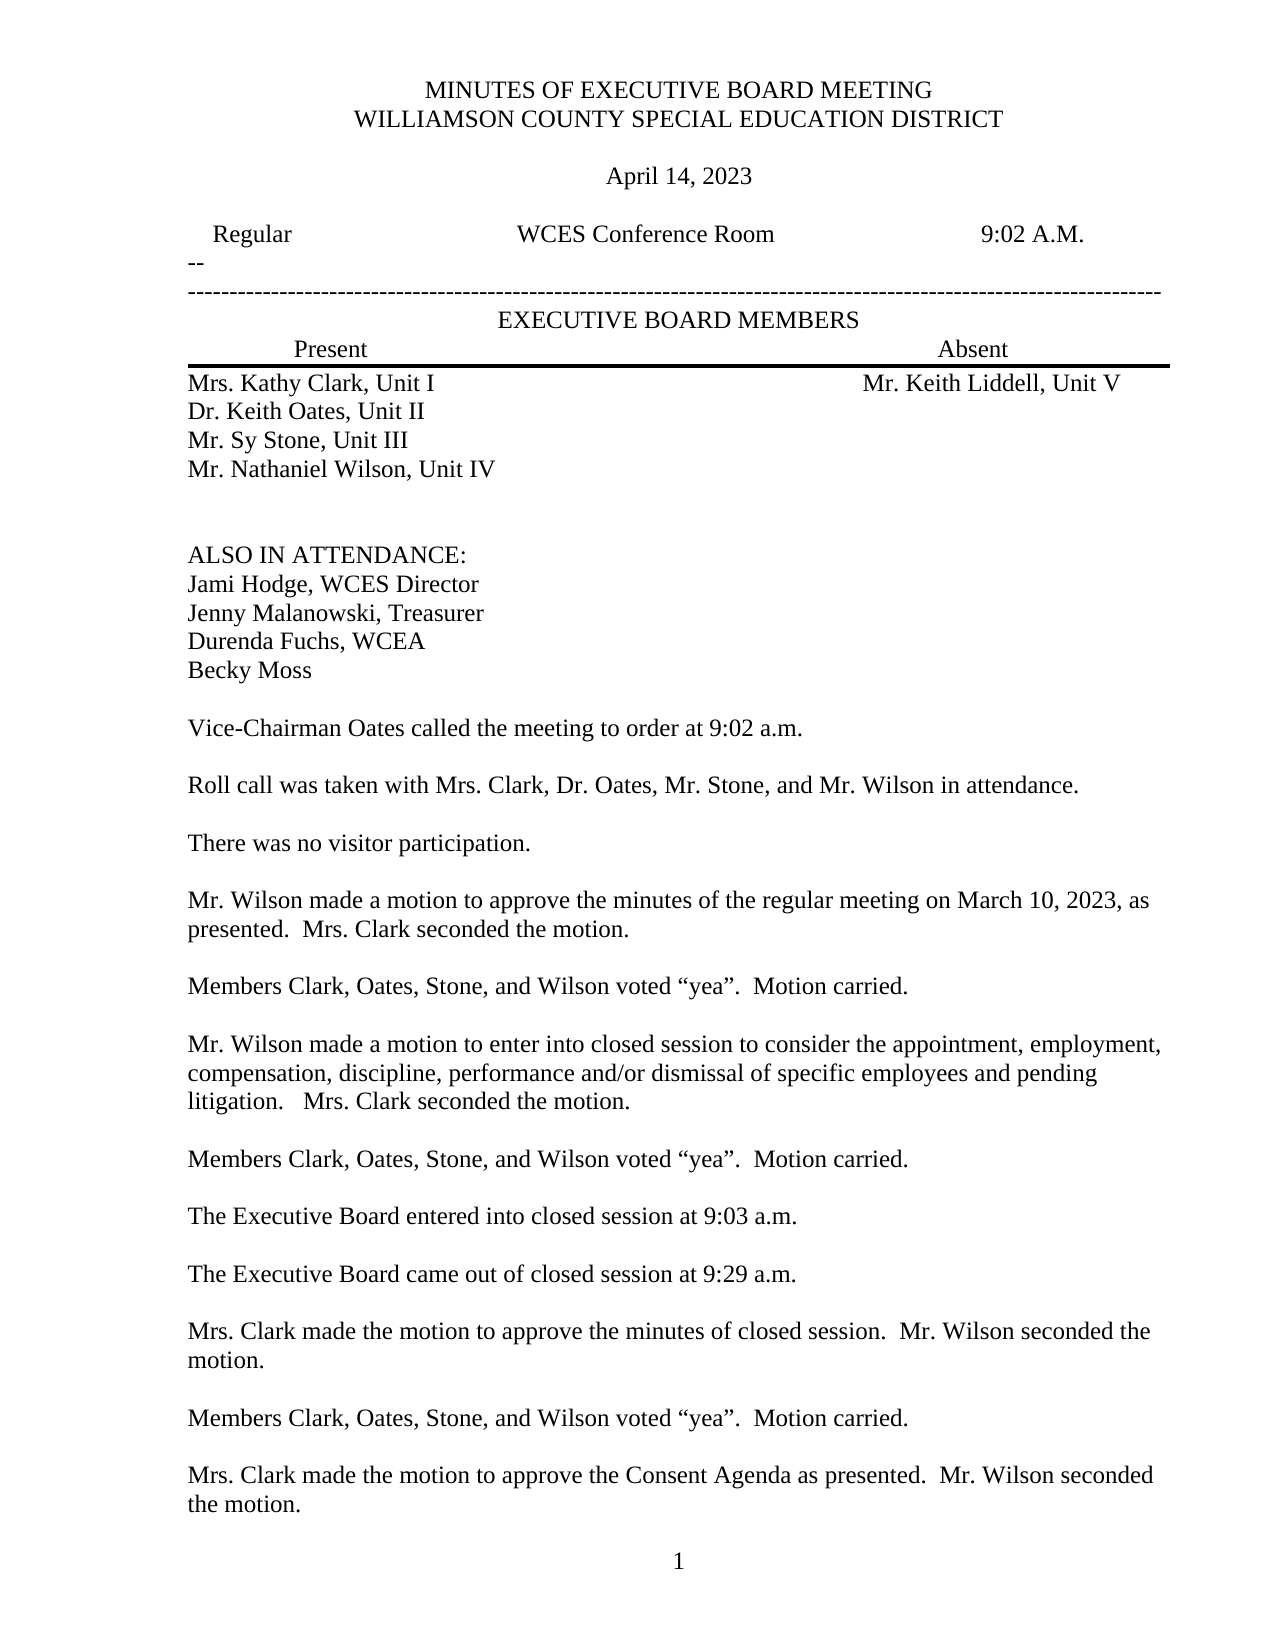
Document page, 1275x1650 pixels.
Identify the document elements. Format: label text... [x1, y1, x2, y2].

text ALSO IN ATTENDANCE: [187, 540, 1170, 569]
text Roll call was taken with Mrs. Clark, Dr. Oates, Mr. Stone, and Mr. Wilson in attendance. [187, 770, 1170, 799]
text MINUTES OF EXECUTIVE BOARD MEETING [187, 75, 1170, 104]
text ---------------------------------------------------------------------------------------------------------------------- [187, 247, 1170, 305]
text Durenda Fuchs, WCEA [187, 626, 1170, 655]
text Mrs. Kathy Clark, Unit I Mr. Keith Liddell, Unit V [187, 368, 1170, 396]
text The Executive Board entered into closed session at 9:03 a.m. [187, 1201, 1170, 1230]
text Vice-Chairman Oates called the meeting to order at 9:02 a.m. [187, 713, 1170, 741]
text Becky Moss [187, 655, 1170, 684]
text WILLIAMSON COUNTY SPECIAL EDUCATION DISTRICT [187, 104, 1170, 132]
text Present Absent [187, 334, 1170, 368]
text April 14, 2023 [187, 161, 1170, 190]
text Jami Hodge, WCES Director [187, 569, 1170, 598]
text Dr. Keith Oates, Unit II [187, 396, 1170, 425]
text Members Clark, Oates, Stone, and Wilson voted “yea”. Motion carried. [187, 1403, 1170, 1431]
text Mr. Sy Stone, Unit III [187, 425, 1170, 454]
text Mr. Nathaniel Wilson, Unit IV [187, 454, 1170, 483]
text Mrs. Clark made the motion to approve the minutes of closed session. Mr. Wilson seconded the motion. [187, 1316, 1170, 1374]
text Regular WCES Conference Room 9:02 A.M. [187, 219, 1170, 247]
text The Executive Board came out of closed session at 9:29 a.m. [187, 1259, 1170, 1288]
text Jenny Malanowski, Treasurer [187, 598, 1170, 626]
text Mr. Wilson made a motion to approve the minutes of the regular meeting on March 10, 2023, as presented. Mrs. Clark seconded the motion. [187, 885, 1170, 943]
text Mrs. Clark made the motion to approve the Consent Agenda as presented. Mr. Wilson seconded the motion. [187, 1460, 1170, 1518]
text EXECUTIVE BOARD MEMBERS [187, 305, 1170, 334]
text There was no visitor participation. [187, 828, 1170, 856]
text Members Clark, Oates, Stone, and Wilson voted “yea”. Motion carried. [187, 971, 1170, 1000]
text Members Clark, Oates, Stone, and Wilson voted “yea”. Motion carried. [187, 1144, 1170, 1173]
text Mr. Wilson made a motion to enter into closed session to consider the appointment, employment, compensation, discipline, performance and/or dismissal of specific employees and pending litigation. Mrs. Clark seconded the motion. [187, 1029, 1170, 1115]
